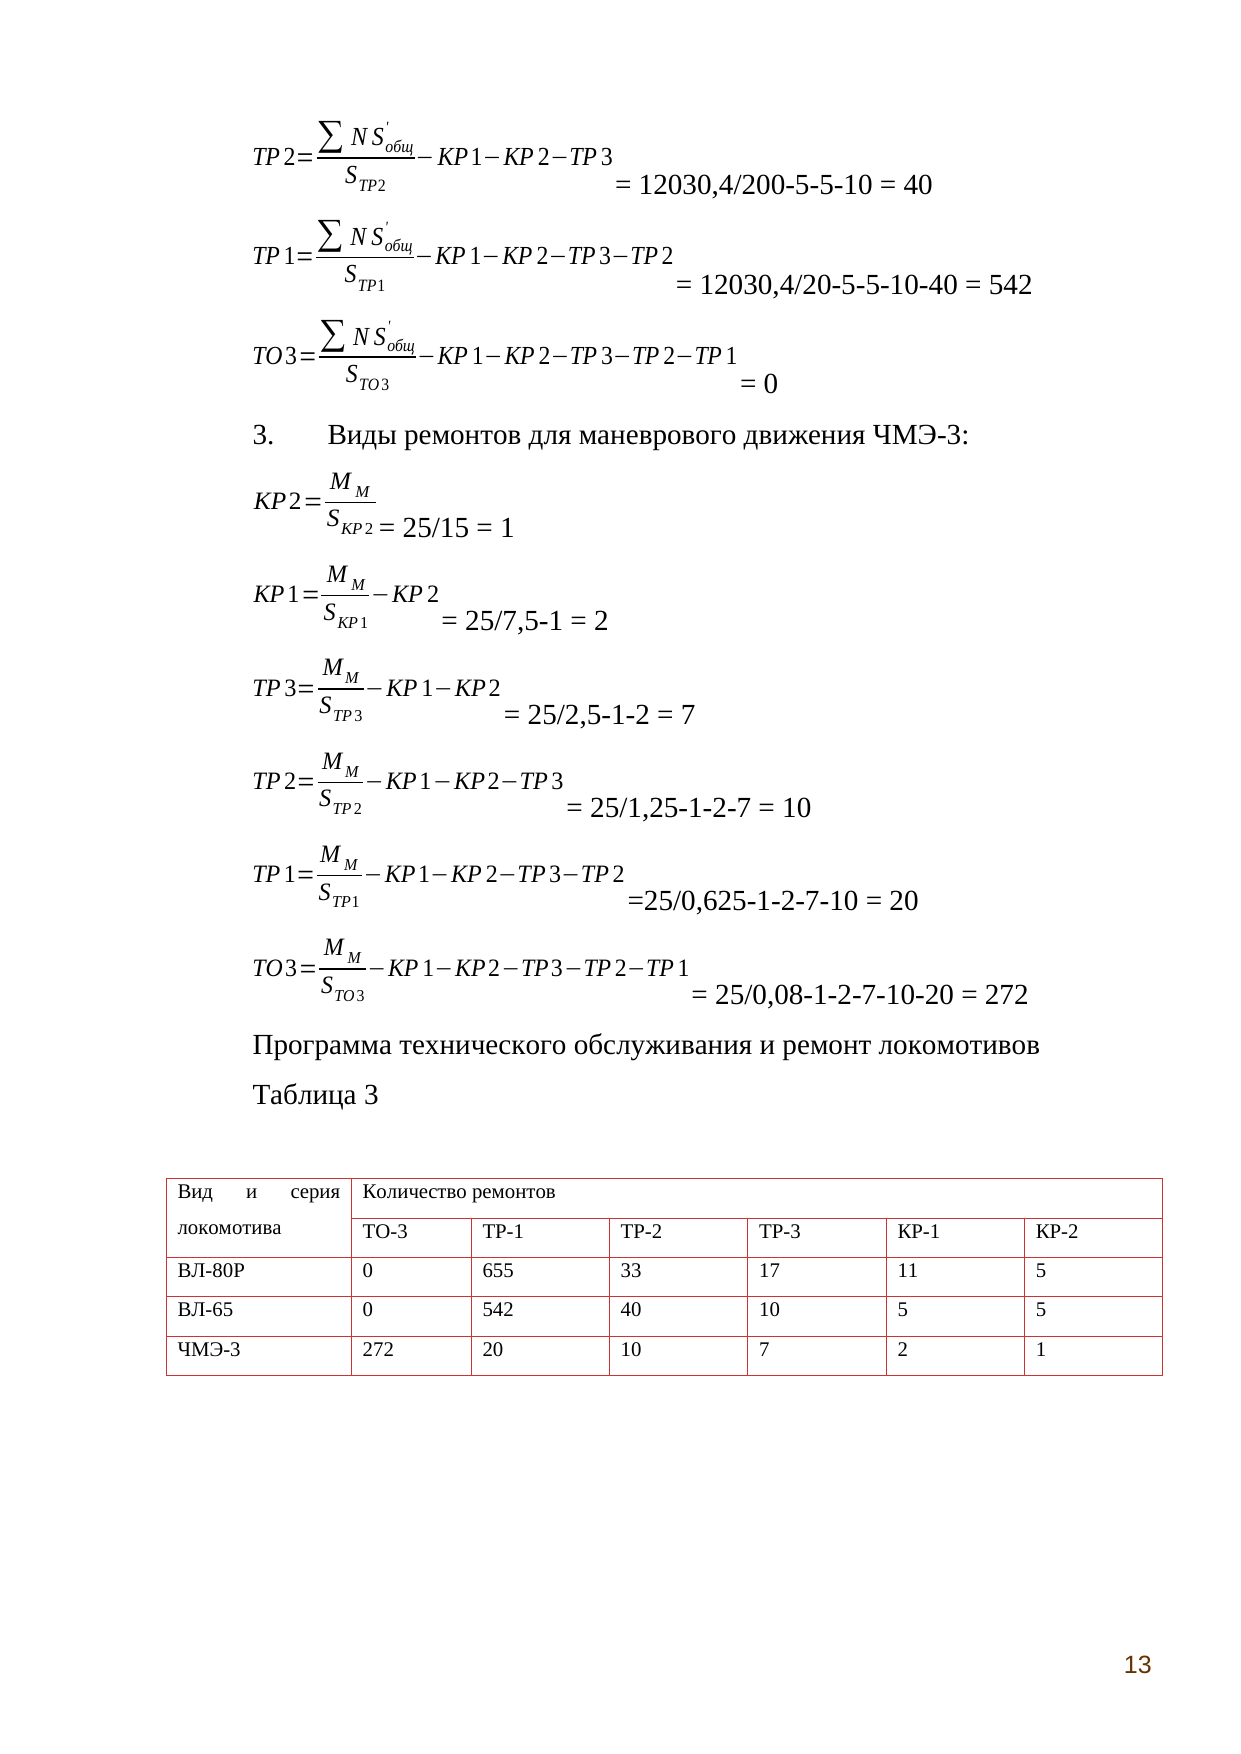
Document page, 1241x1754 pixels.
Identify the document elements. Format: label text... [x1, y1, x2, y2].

table_cell 5 [1025, 1297, 1162, 1336]
table_cell 1 [1025, 1337, 1162, 1375]
table_cell КР-1 [887, 1219, 1024, 1257]
table_cell 10 [748, 1297, 886, 1336]
table_header Вид и серия локомотива [167, 1179, 351, 1257]
table_cell 542 [472, 1297, 609, 1336]
text = 25/0,08-1-2-7-10-20 = 272 [177, 934, 1152, 1010]
text = 0 [177, 317, 1152, 400]
table_cell ВЛ-65 [167, 1297, 351, 1336]
table_cell 0 [352, 1297, 471, 1336]
text = 25/1,25-1-2-7 = 10 [177, 747, 1152, 824]
text Таблица 3 [177, 1077, 1152, 1111]
table_cell 33 [610, 1258, 747, 1296]
table_cell ТР-3 [748, 1219, 886, 1257]
table_cell 7 [748, 1337, 886, 1375]
text = 25/7,5-1 = 2 [177, 561, 1152, 637]
text = 25/15 = 1 [177, 467, 1152, 544]
table_cell 0 [352, 1258, 471, 1296]
table_cell 272 [352, 1337, 471, 1375]
table_cell 5 [887, 1297, 1024, 1336]
text = 12030,4/200-5-5-10 = 40 [177, 118, 1152, 201]
table_cell КР-2 [1025, 1219, 1162, 1257]
text = 12030,4/20-5-5-10-40 = 542 [177, 218, 1152, 301]
text = 25/2,5-1-2 = 7 [177, 654, 1152, 730]
table_cell 655 [472, 1258, 609, 1296]
table_cell 2 [887, 1337, 1024, 1375]
table_cell 10 [610, 1337, 747, 1375]
table_cell 11 [887, 1258, 1024, 1296]
table_cell 40 [610, 1297, 747, 1336]
table_header Количество ремонтов [352, 1179, 1162, 1217]
table_cell 5 [1025, 1258, 1162, 1296]
table_cell ВЛ-80Р [167, 1258, 351, 1296]
text Программа технического обслуживания и ремонт локомотивов [177, 1027, 1152, 1061]
table_cell 20 [472, 1337, 609, 1375]
table_cell ЧМЭ-3 [167, 1337, 351, 1375]
text =25/0,625-1-2-7-10 = 20 [177, 841, 1152, 917]
table_cell ТО-3 [352, 1219, 471, 1257]
list Виды ремонтов для маневрового движения ЧМЭ-3: [177, 417, 1152, 450]
table_cell ТР-1 [472, 1219, 609, 1257]
table_cell ТР-2 [610, 1219, 747, 1257]
table_cell 17 [748, 1258, 886, 1296]
